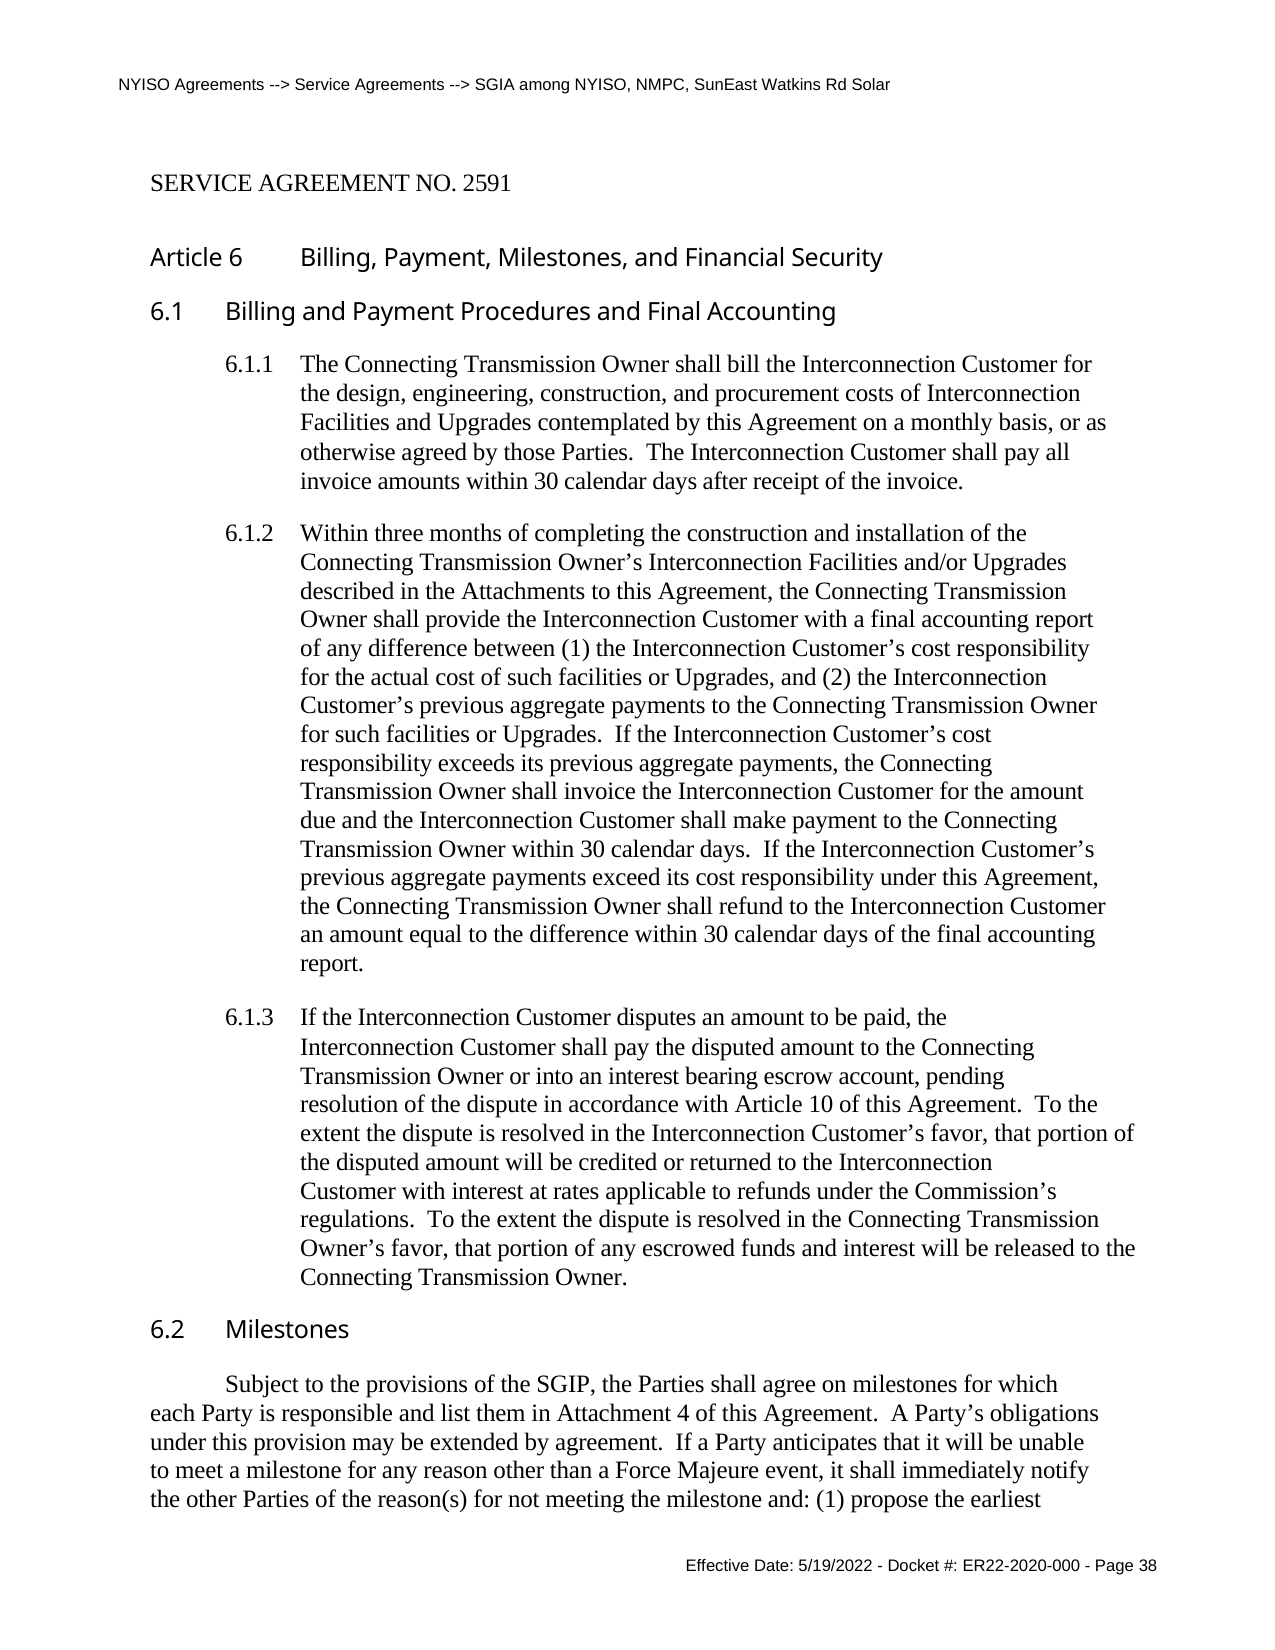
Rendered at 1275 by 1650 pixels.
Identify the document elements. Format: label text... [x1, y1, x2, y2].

text 6.2 Milestones [150, 1316, 1275, 1345]
text Interconnection Customer shall pay the disputed amount to the Connecting [300, 1032, 1275, 1061]
text 6.1.3 If the Interconnection Customer disputes an amount to be paid, the [225, 1003, 1275, 1032]
text 6.1.1 The Connecting Transmission Owner shall bill the Interconnection Customer for [225, 349, 1275, 378]
text Article 6 Billing, Payment, Milestones, and Financial Security [150, 244, 1275, 272]
text SERVICE AGREEMENT NO. 2591 [150, 168, 1275, 197]
text 6.1.2 Within three months of completing the construction and installation of the [225, 518, 1275, 547]
text the design, engineering, construction, and procurement costs of Interconnection [300, 379, 1275, 407]
text Facilities and Upgrades contemplated by this Agreement on a monthly basis, or as otherwise agreed by those Parties. The Interconnection Customer shall pay all invoice amounts within 30 calendar days after receipt of the invoice. [300, 407, 1143, 495]
text resolution of the dispute in accordance with Article 10 of this Agreement. To the extent the dispute is resolved in the Interconnection Customer’s favor, that portion of the disputed amount will be credited or returned to the Interconnection Customer with interest at rates applicable to refunds under the Commission’s regulations. To the extent the dispute is resolved in the Connecting Transmission Owner’s favor, that portion of any escrowed funds and interest will be released to the Connecting Transmission Owner. [300, 1090, 1145, 1291]
text Subject to the provisions of the SGIP, the Parties shall agree on milestones for which [225, 1369, 1275, 1398]
text Connecting Transmission Owner’s Interconnection Facilities and/or Upgrades described in the Attachments to this Agreement, the Connecting Transmission Owner shall provide the Interconnection Customer with a final accounting report of any difference between (1) the Interconnection Customer’s cost responsibility for the actual cost of such facilities or Upgrades, and (2) the Interconnection Customer’s previous aggregate payments to the Connecting Transmission Owner for such facilities or Upgrades. If the Interconnection Customer’s cost responsibility exceeds its previous aggregate payments, the Connecting Transmission Owner shall invoice the Interconnection Customer for the amount due and the Interconnection Customer shall make payment to the Connecting Transmission Owner within 30 calendar days. If the Interconnection Customer’s previous aggregate payments exceed its cost responsibility under this Agreement, the Connecting Transmission Owner shall refund to the Interconnection Customer an amount equal to the difference within 30 calendar days of the final accounting report. [300, 548, 1141, 977]
text 6.1 Billing and Payment Procedures and Final Accounting [150, 297, 1275, 326]
text Transmission Owner or into an interest bearing escrow account, pending [300, 1061, 1275, 1090]
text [150, 1398, 1139, 1513]
